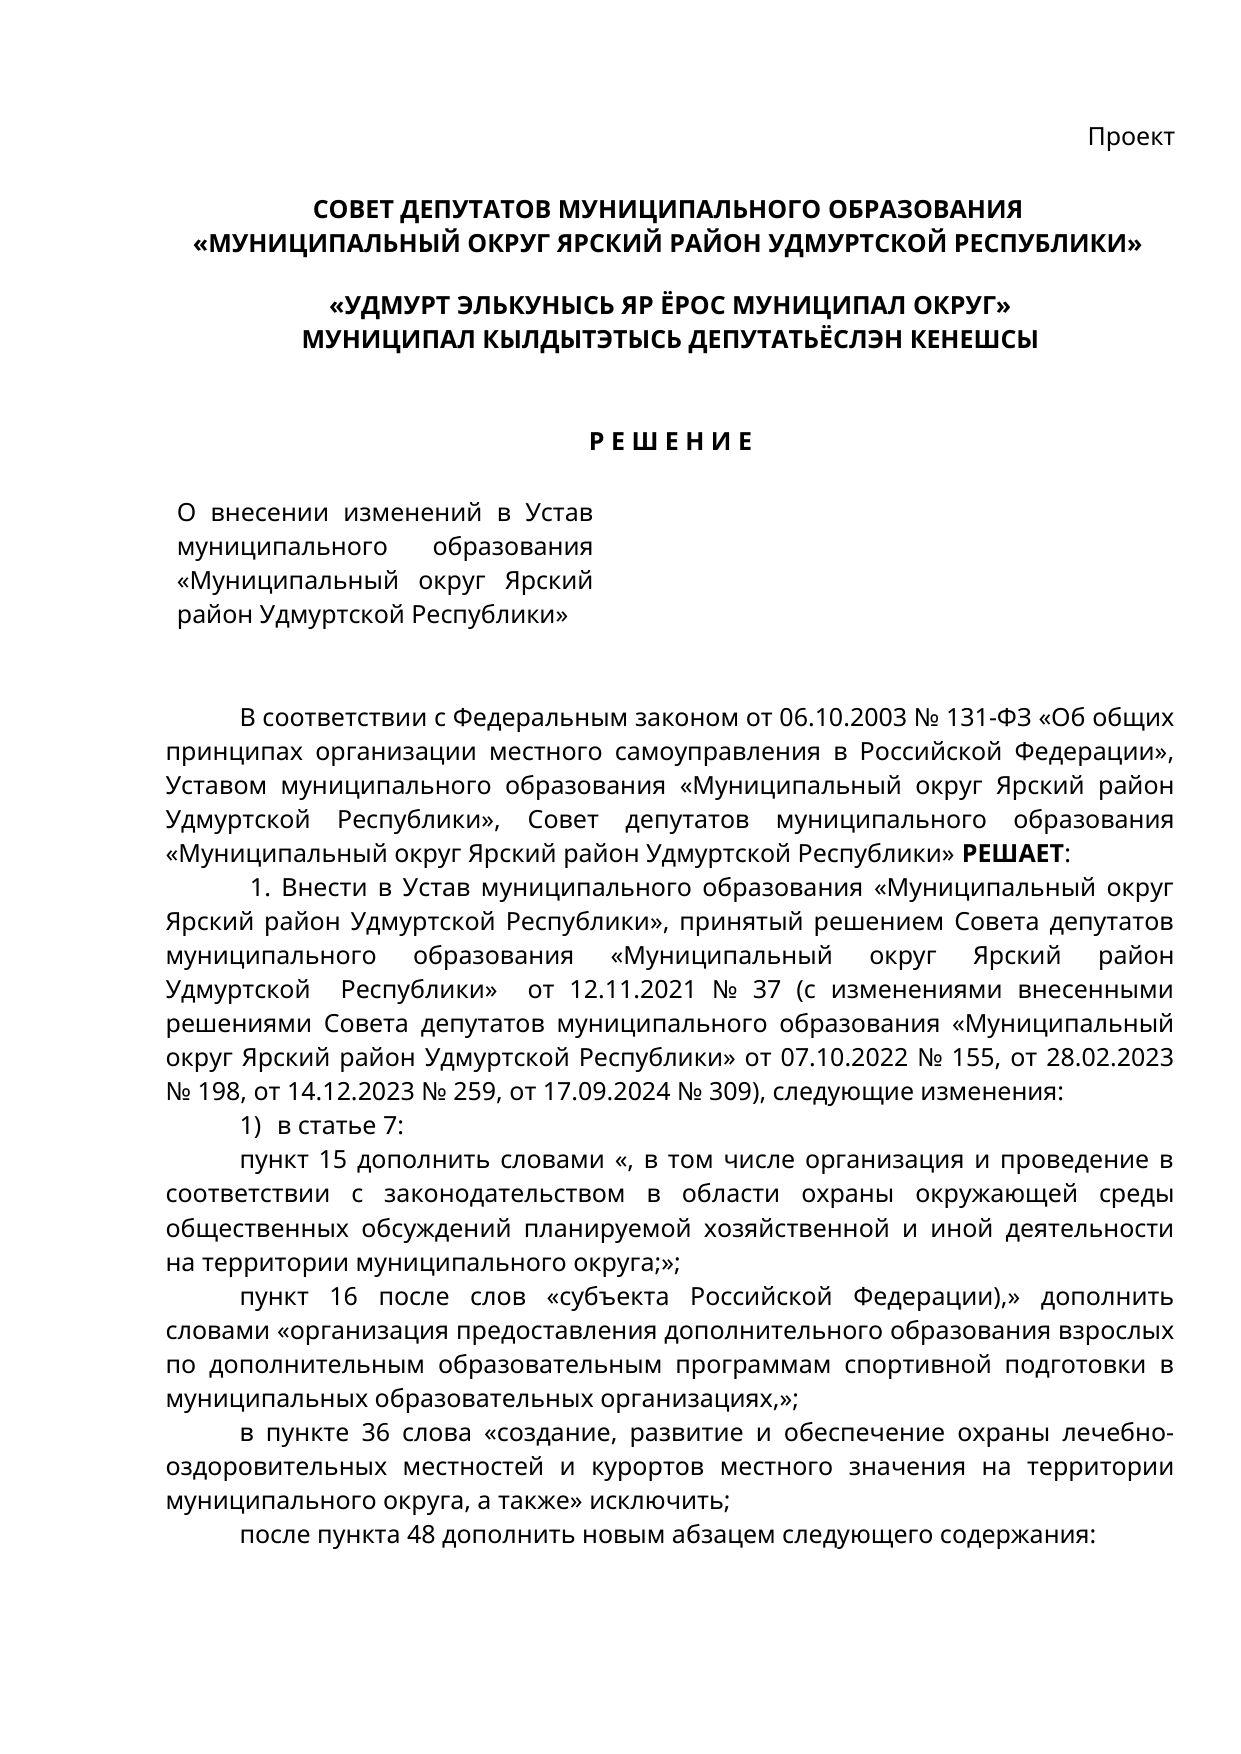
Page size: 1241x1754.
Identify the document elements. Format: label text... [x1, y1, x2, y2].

text В соответствии с Федеральным законом от 06.10.2003 № 131-ФЗ «Об общих принципах организации местного самоуправления в Российской Федерации», Уставом муниципального образования «Муниципальный округ Ярский район Удмуртской Республики», Совет депутатов муниципального образования «Муниципальный округ Ярский район Удмуртской Республики» РЕШАЕТ: [165, 699, 1175, 869]
text «УДМУРТ ЭЛЬКУНЫСЬ ЯР ЁРОС МУНИЦИПАЛ ОКРУГ» [165, 288, 1175, 322]
text МУНИЦИПАЛ кылдытэтЫСЬ ДЕПУТАТЬЁСЛЭН КЕНЕШСЫ [165, 322, 1175, 356]
text Проект [165, 118, 1175, 152]
text пункт 16 после слов «субъекта Российской Федерации),» дополнить словами «организация предоставления дополнительного образования взрослых по дополнительным образовательным программам спортивной подготовки в муниципальных образовательных организациях,»; [165, 1278, 1175, 1414]
text после пункта 48 дополнить новым абзацем следующего содержания: [165, 1517, 1175, 1551]
text 1. Внести в Устав муниципального образования «Муниципальный округ Ярский район Удмуртской Республики», принятый решением Совета депутатов муниципального образования «Муниципальный округ Ярский район Удмуртской Республики» от 12.11.2021 № 37 (с изменениями внесенными решениями Совета депутатов муниципального образования «Муниципальный округ Ярский район Удмуртской Республики» от 07.10.2022 № 155, от 28.02.2023 № 198, от 14.12.2023 № 259, от 17.09.2024 № 309), следующие изменения: [165, 869, 1175, 1108]
text в пункте 36 слова «создание, развитие и обеспечение охраны лечебно-оздоровительных местностей и курортов местного значения на территории муниципального округа, а также» исключить; [165, 1414, 1175, 1517]
text пункт 15 дополнить словами «, в том числе организация и проведение в соответствии с законодательством в области охраны окружающей среды общественных обсуждений планируемой хозяйственной и иной деятельности на территории муниципального округа;»; [165, 1142, 1175, 1278]
text Р Е Ш Е Н И Е [165, 424, 1175, 458]
text СОВЕТ ДЕПУТАТОВ МУНИЦИПАЛЬНОГО ОБРАЗОВАНИЯ [165, 192, 1170, 226]
table_header О внесении изменений в Устав муниципального образования «Муниципальный округ Ярский район Удмуртской Республики» [165, 495, 605, 665]
text «МУНИЦИПАЛЬНЫЙ ОКРУГ ЯРСКИЙ РАЙОН УДМУРТСКОЙ РЕСПУБЛИКИ» [165, 226, 1170, 260]
list в статье 7: [239, 1108, 1175, 1142]
